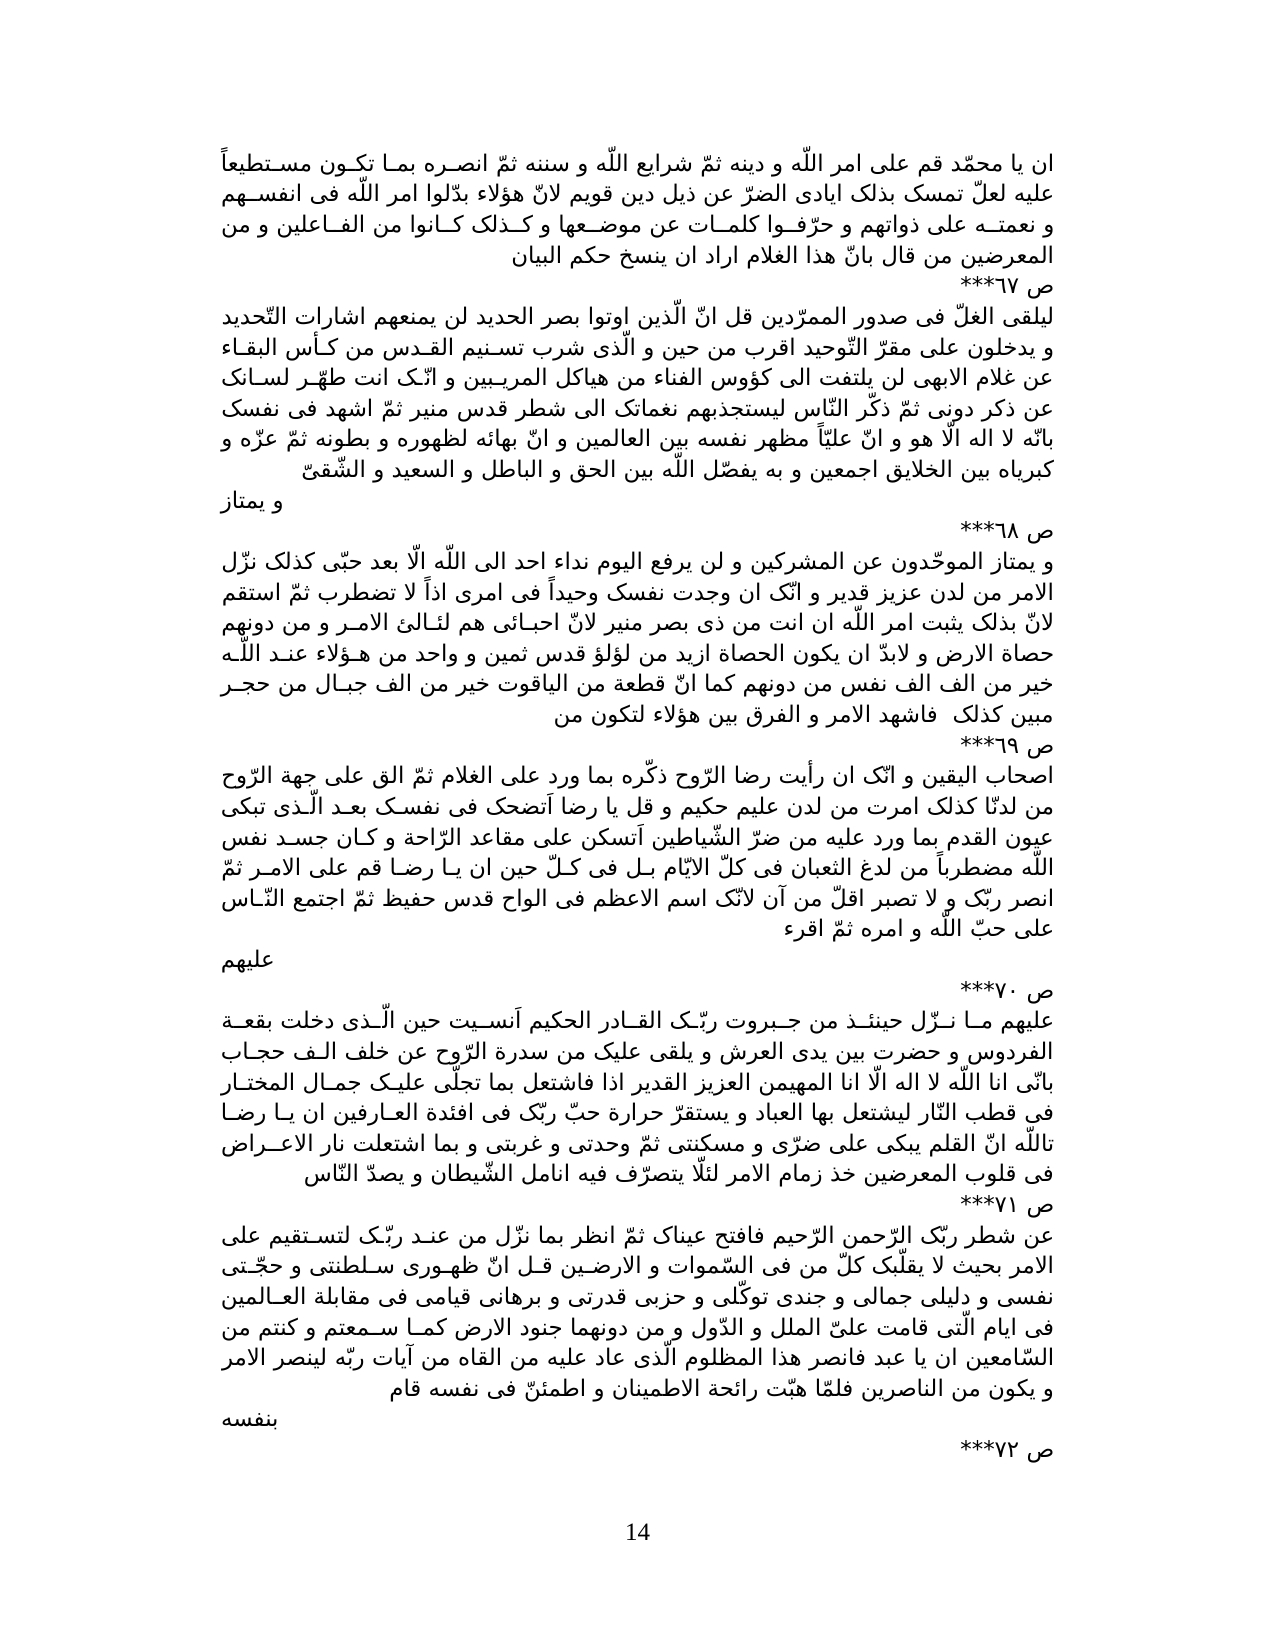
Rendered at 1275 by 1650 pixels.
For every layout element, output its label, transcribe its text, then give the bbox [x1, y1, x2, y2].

text ص ٧٠*** [221, 977, 1054, 1003]
text عن شطر ربّک الرّحمن الرّحیم فافتح عیناک ثمّ انظر بما نزّل من عند ربّک لتستقیم على الامر بحیث لا یقلّبک کلّ من فى السّموات و الارضین قل انّ ظهورى سلطنتى و حجّتى نفسى و دلیلى جمالى و جندى توکّلى و حزبى قدرتى و برهانى قیامى فى مقابلة العالمین فى ایام الّتى قامت علیّ الملل و الدّول و من دونهما جنود الارض کما سمعتم و کنتم من السّامعین ان یا عبد فانصر هذا المظلوم الّذى عاد علیه من القاه من آیات ربّه لینصر الامر و یکون من الناصرین فلمّا هبّت رائحة الاطمینان و اطمئنّ فى نفسه قام [221, 1222, 1054, 1402]
text بنفسه [221, 1406, 1054, 1432]
text لیلقى الغلّ فى صدور الممرّدین قل انّ الّذین اوتوا بصر الحدید لن یمنعهم اشارات التّحدید و یدخلون على مقرّ التّوحید اقرب من حین و الّذى شرب تسنیم القدس من کأس البقاء عن غلام الابهى لن یلتفت الى کؤوس الفناء من هیاکل المریبین و انّک انت طهّر لسانک عن ذکر دونى ثمّ ذکّر النّاس لیستجذبهم نغماتک الى شطر قدس منیر ثمّ اشهد فى نفسک بانّه لا اله الّا هو و انّ علیّاً مظهر نفسه بین العالمین و انّ بهائه لظهوره و بطونه ثمّ عزّه و کبریاه بین الخلایق اجمعین و به یفصّل اللّه بین الحق و الباطل و السعید و الشّقىّ [221, 303, 1054, 483]
text ص ٦٧*** [221, 272, 1054, 299]
text و یمتاز [221, 487, 1054, 513]
text ص ٦٩*** [221, 732, 1054, 758]
text علیهم ما نزّل حینئذ من جبروت ربّک القادر الحکیم اَنسیت حین الّذى دخلت بقعة الفردوس و حضرت بین یدى العرش و یلقى علیک من سدرة الرّوح عن خلف الف حجاب بانّى انا اللّه لا اله الّا انا المهیمن العزیز القدیر اذا فاشتعل بما تجلّى علیک جمال المختار فى قطب النّار لیشتعل بها العباد و یستقرّ حرارة حبّ ربّک فى افئدة العارفین ان یا رضا تاللّه انّ القلم یبکى على ضرّى و مسکنتى ثمّ وحدتى و غربتى و بما اشتعلت نار الاعراض فى قلوب المعرضین خذ زمام الامر لئلّا یتصرّف فیه انامل الشّیطان و یصدّ النّاس [221, 1007, 1054, 1187]
text اصحاب الیقین و انّک ان رأیت رضا الرّوح ذکّره بما ورد على الغلام ثمّ الق على جهة الرّوح من لدنّا کذلک امرت من لدن علیم حکیم و قل یا رضا اَتضحک فى نفسک بعد الّذى تبکى عیون القدم بما ورد علیه من ضرّ الشّیاطین اَتسکن على مقاعد الرّاحة و کان جسد نفس اللّه مضطرباً من لدغ الثعبان فى کلّ الایّام بل فى کلّ حین ان یا رضا قم على الامر ثمّ انصر ربّک و لا تصبر اقلّ من آن لانّک اسم الاعظم فى الواح قدس حفیظ ثمّ اجتمع النّاس على حبّ اللّه و امره ثمّ اقرء [221, 762, 1054, 942]
text ص ٧١*** [221, 1191, 1054, 1218]
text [221, 150, 1054, 268]
text ص ٦٨*** [221, 517, 1054, 544]
text علیهم [221, 946, 1054, 973]
text ص ٧٢*** [221, 1436, 1054, 1463]
text و یمتاز الموحّدون عن المشرکین و لن یرفع الیوم نداء احد الى اللّه الّا بعد حبّى کذلک نزّل الامر من لدن عزیز قدیر و انّک ان وجدت نفسک وحیداً فى امرى اذاً لا تضطرب ثمّ استقم لانّ بذلک یثبت امر اللّه ان انت من ذى بصر منیر لانّ احبائى هم لئالئ الامر و من دونهم حصاة الارض و لابدّ ان یکون الحصاة ازید من لؤلؤ قدس ثمین و واحد من هؤلاء عند اللّه خیر من الف الف نفس من دونهم کما انّ قطعة من الیاقوت خیر من الف جبال من حجر مبین کذلک فاشهد الامر و الفرق بین هؤلاء لتکون من [221, 548, 1054, 728]
